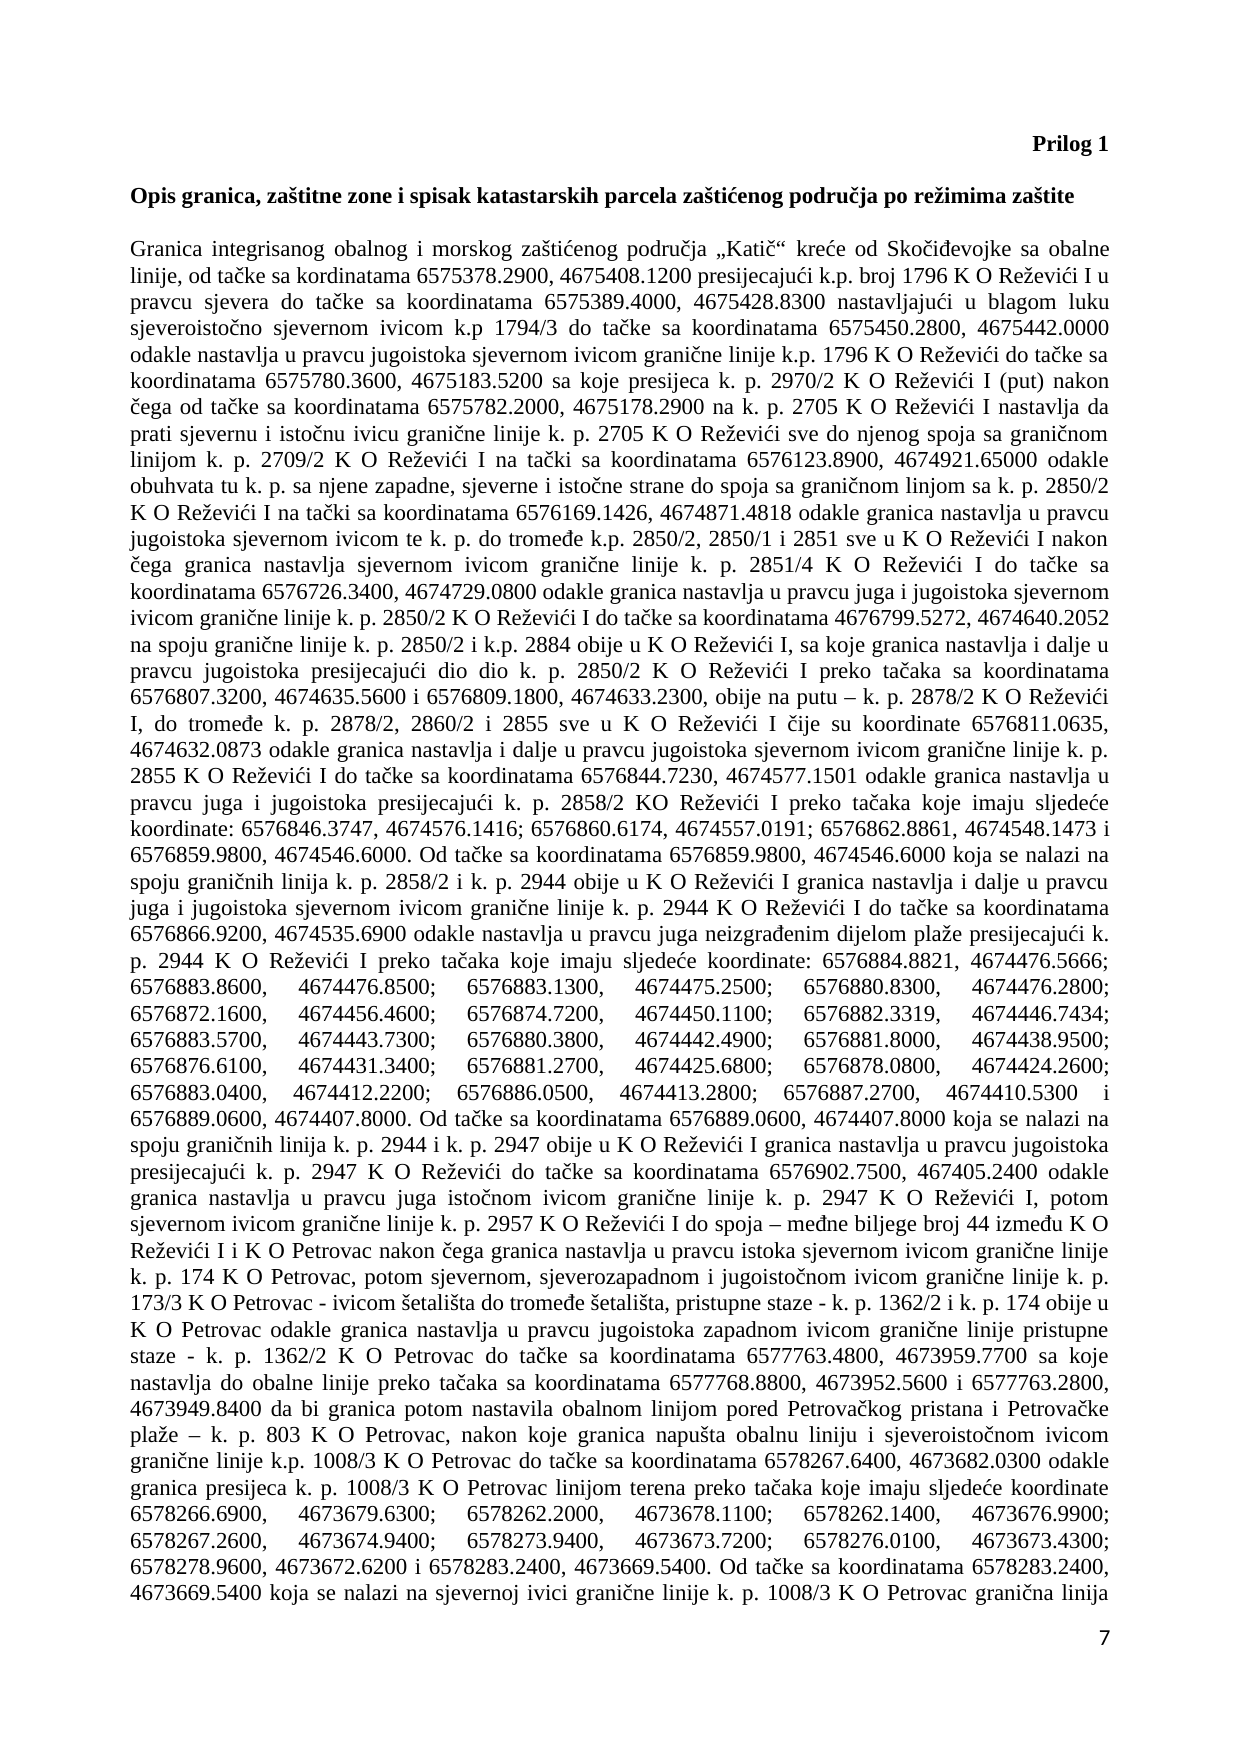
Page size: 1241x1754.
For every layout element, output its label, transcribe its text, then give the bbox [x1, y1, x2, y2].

text Prilog 1 [130, 130, 1110, 156]
text Opis granica, zaštitne zone i spisak katastarskih parcela zaštićenog područja po režimima zaštite [130, 183, 1110, 209]
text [130, 235, 1110, 1606]
